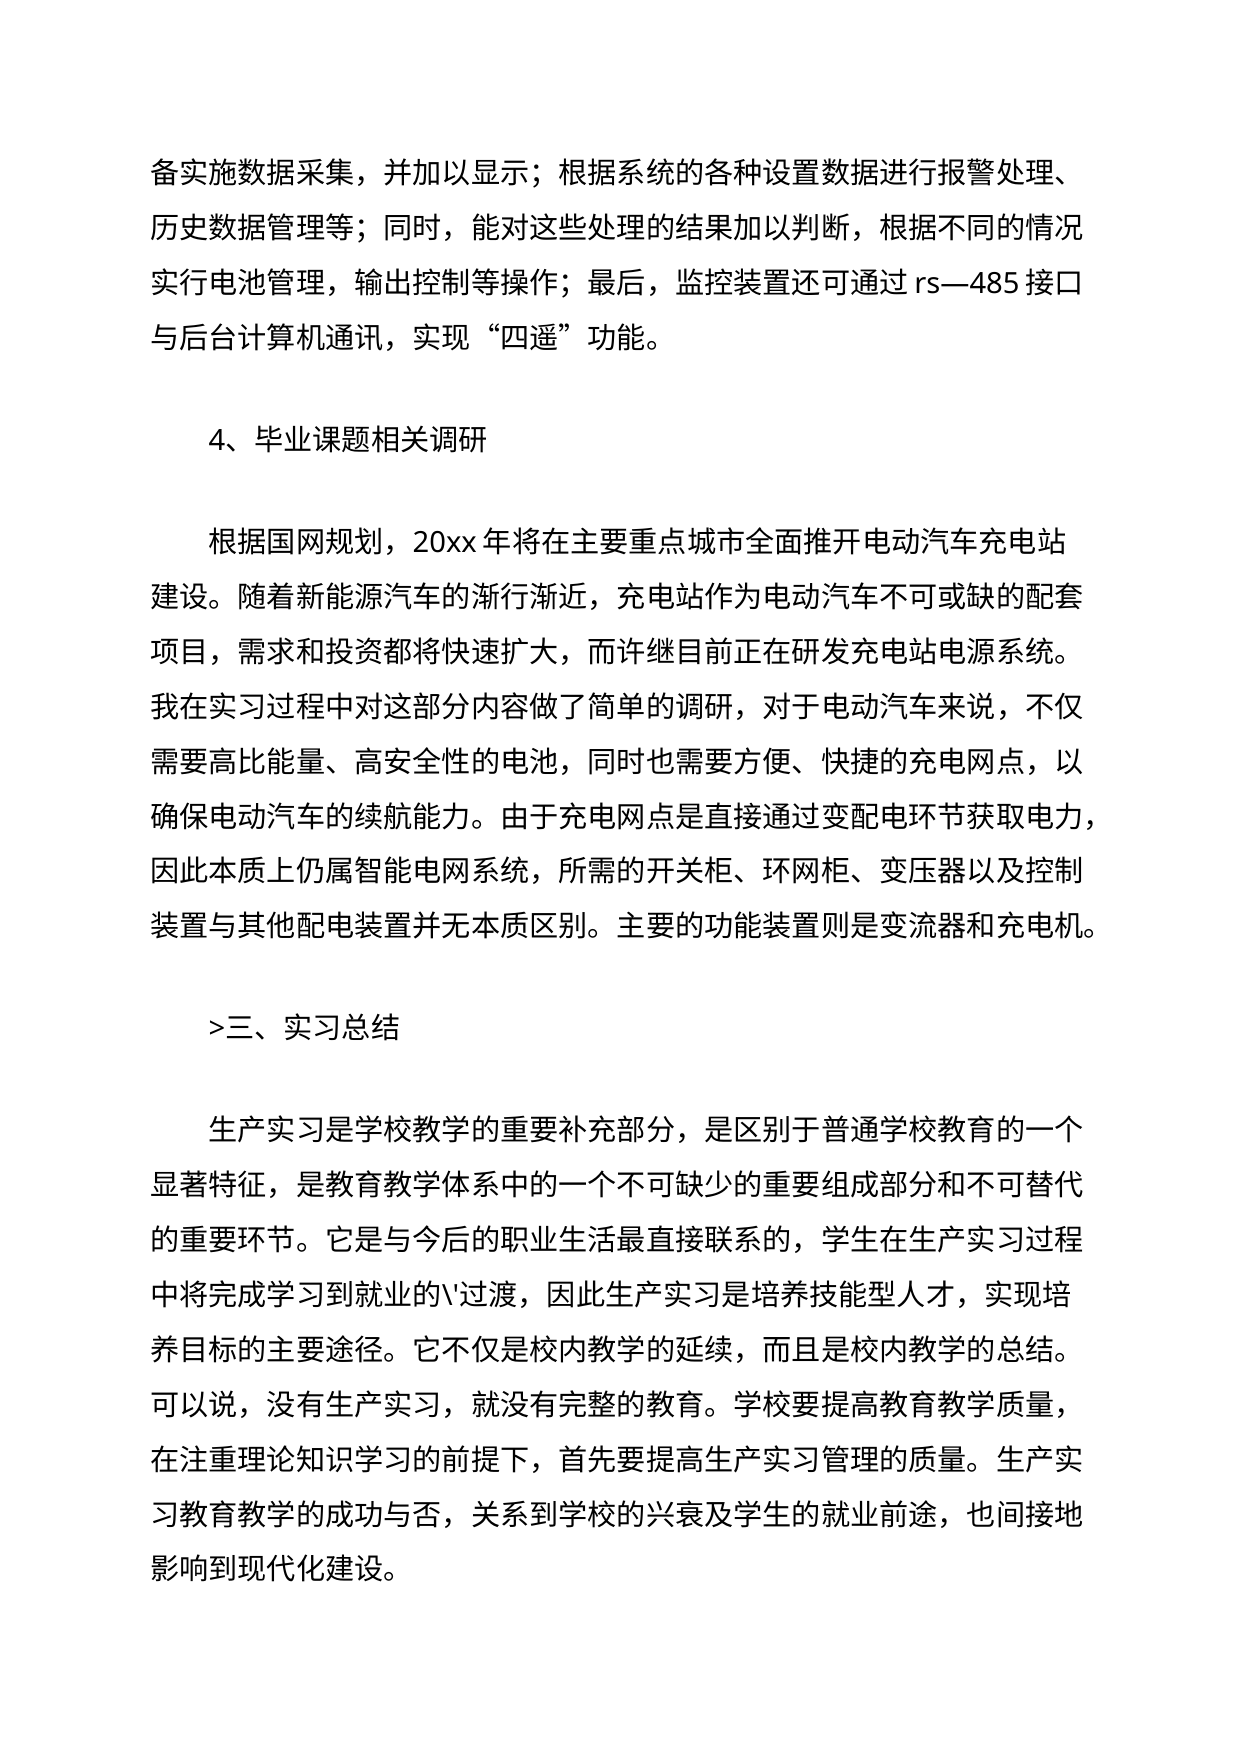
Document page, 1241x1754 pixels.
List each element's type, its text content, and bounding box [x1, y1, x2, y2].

text 根据国网规划，20xx年将在主要重点城市全面推开电动汽车充电站建设。随着新能源汽车的渐行渐近，充电站作为电动汽车不可或缺的配套项目，需求和投资都将快速扩大，而许继目前正在研发充电站电源系统。我在实习过程中对这部分内容做了简单的调研，对于电动汽车来说，不仅需要高比能量、高安全性的电池，同时也需要方便、快捷的充电网点，以确保电动汽车的续航能力。由于充电网点是直接通过变配电环节获取电力，因此本质上仍属智能电网系统，所需的开关柜、环网柜、变压器以及控制装置与其他配电装置并无本质区别。主要的功能装置则是变流器和充电机。 [150, 518, 1090, 945]
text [150, 150, 1090, 357]
text 生产实习是学校教学的重要补充部分，是区别于普通学校教育的一个显著特征，是教育教学体系中的一个不可缺少的重要组成部分和不可替代的重要环节。它是与今后的职业生活最直接联系的，学生在生产实习过程中将完成学习到就业的\'过渡，因此生产实习是培养技能型人才，实现培养目标的主要途径。它不仅是校内教学的延续，而且是校内教学的总结。可以说，没有生产实习，就没有完整的教育。学校要提高教育教学质量，在注重理论知识学习的前提下，首先要提高生产实习管理的质量。生产实习教育教学的成功与否，关系到学校的兴衰及学生的就业前途，也间接地影响到现代化建设。 [150, 1107, 1090, 1588]
text >三、实习总结 [150, 1005, 1090, 1047]
text 4、毕业课题相关调研 [150, 417, 1090, 459]
